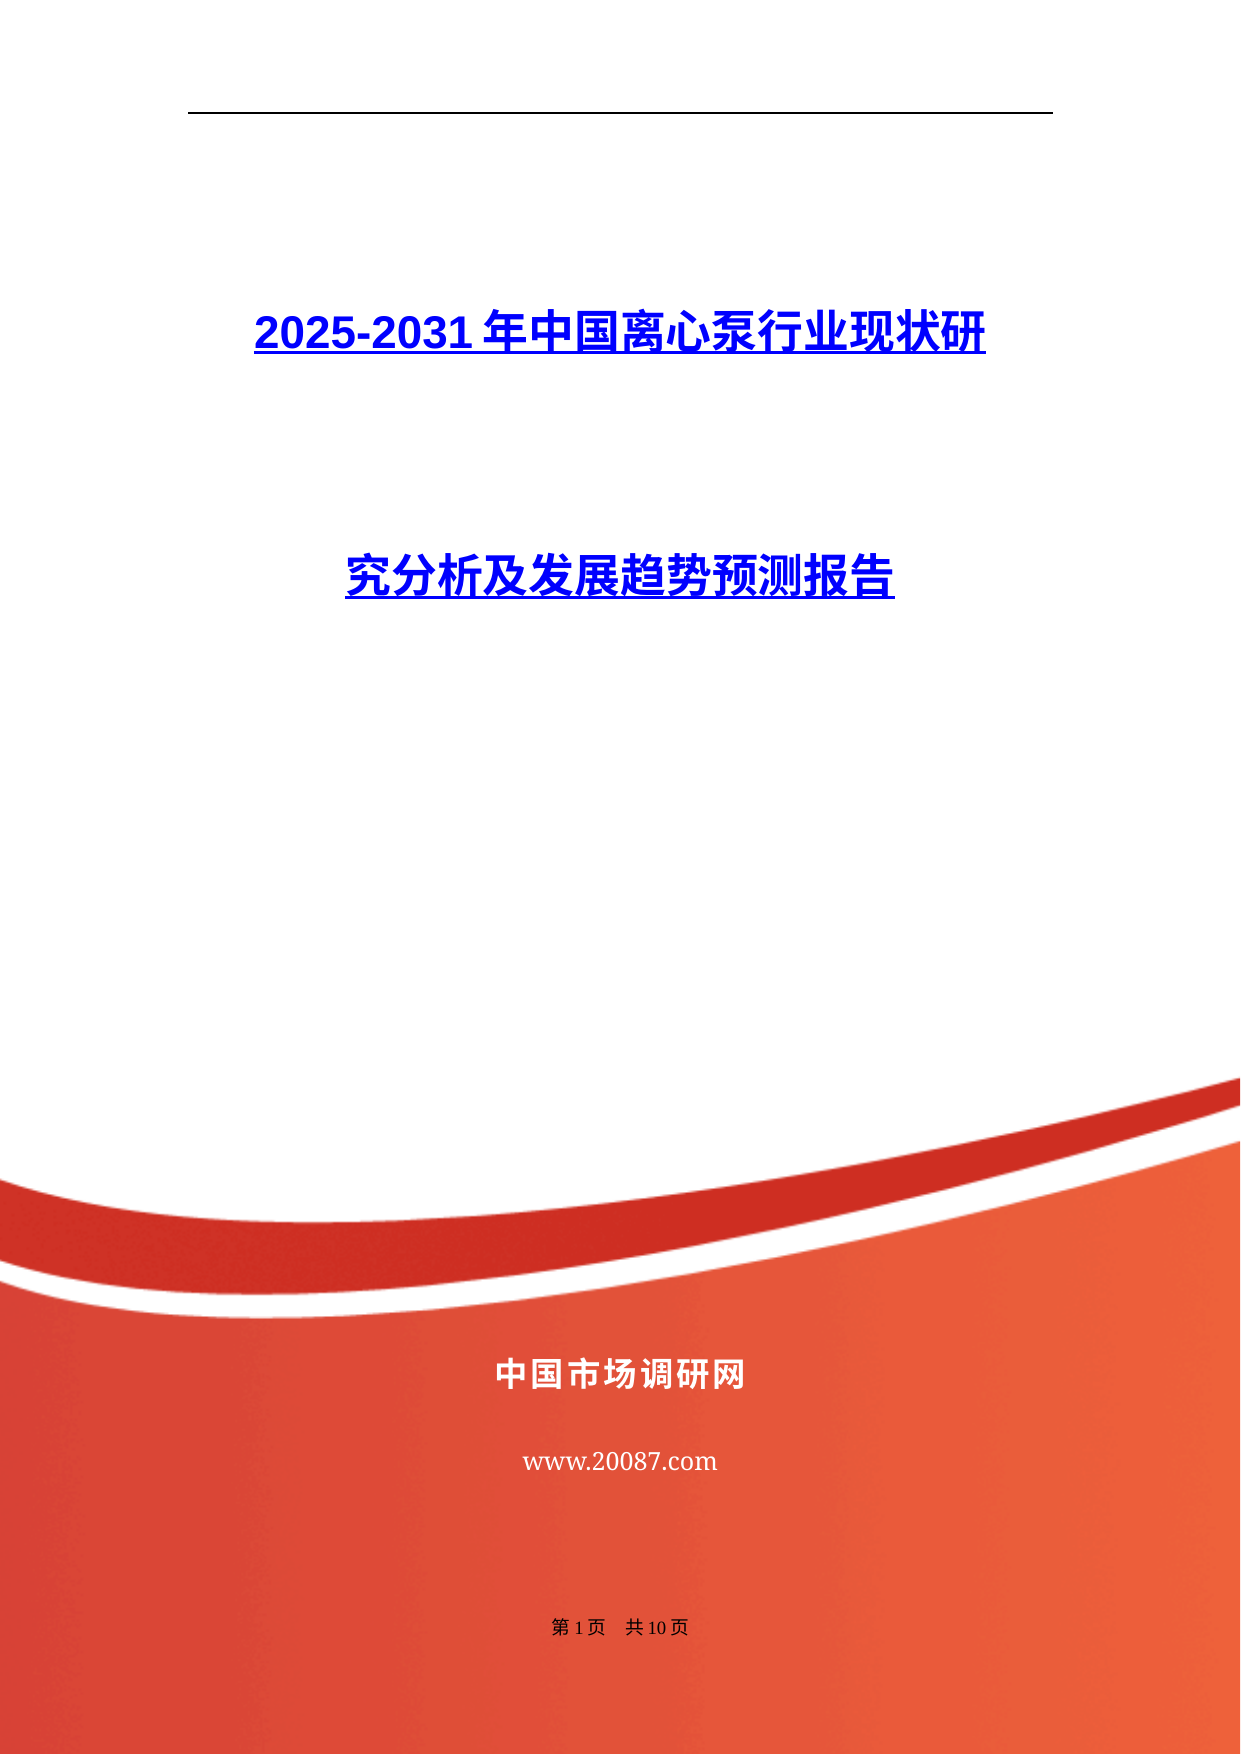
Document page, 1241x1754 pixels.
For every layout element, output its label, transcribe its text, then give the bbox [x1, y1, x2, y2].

table_header 2025-2031年中国离心泵行业现状研究分析及发展趋势预测报告 [188, 207, 1053, 773]
text www.20087.com [187, 1428, 1053, 1493]
subtitle 中国市场调研网 [187, 1339, 1053, 1404]
picture [0, 1006, 1241, 1754]
